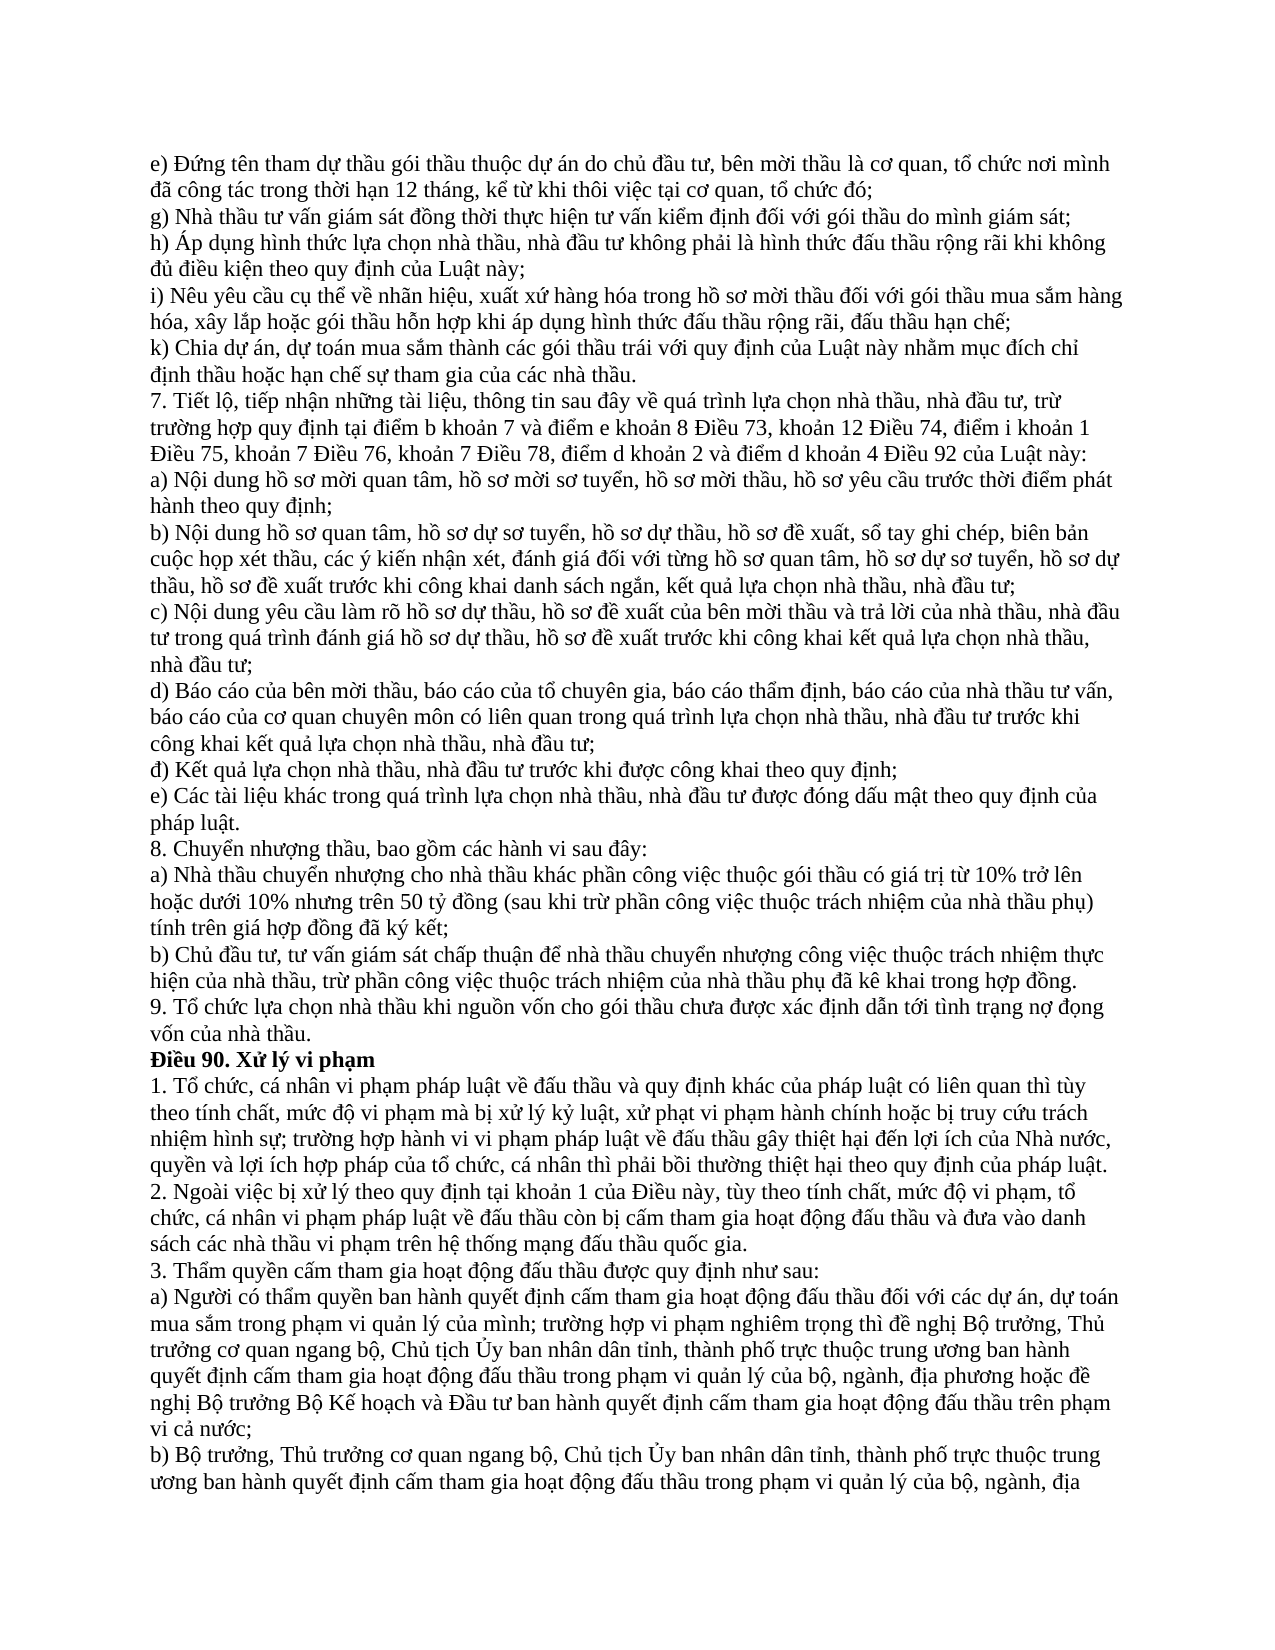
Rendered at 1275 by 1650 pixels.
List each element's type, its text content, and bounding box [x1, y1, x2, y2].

text đ) Kết quả lựa chọn nhà thầu, nhà đầu tư trước khi được công khai theo quy định; [150, 756, 1125, 782]
text e) Các tài liệu khác trong quá trình lựa chọn nhà thầu, nhà đầu tư được đóng dấu mật theo quy định của pháp luật. [150, 782, 1125, 835]
text d) Báo cáo của bên mời thầu, báo cáo của tổ chuyên gia, báo cáo thẩm định, báo cáo của nhà thầu tư vấn, báo cáo của cơ quan chuyên môn có liên quan trong quá trình lựa chọn nhà thầu, nhà đầu tư trước khi công khai kết quả lựa chọn nhà thầu, nhà đầu tư; [150, 677, 1125, 756]
text 7. Tiết lộ, tiếp nhận những tài liệu, thông tin sau đây về quá trình lựa chọn nhà thầu, nhà đầu tư, trừ trường hợp quy định tại điểm b khoản 7 và điểm e khoản 8 Điều 73, khoản 12 Điều 74, điểm i khoản 1 Điều 75, khoản 7 Điều 76, khoản 7 Điều 78, điểm d khoản 2 và điểm d khoản 4 Điều 92 của Luật này: [150, 387, 1125, 466]
text e) Đứng tên tham dự thầu gói thầu thuộc dự án do chủ đầu tư, bên mời thầu là cơ quan, tổ chức nơi mình đã công tác trong thời hạn 12 tháng, kể từ khi thôi việc tại cơ quan, tổ chức đó; [150, 150, 1125, 203]
text 2. Ngoài việc bị xử lý theo quy định tại khoản 1 của Điều này, tùy theo tính chất, mức độ vi phạm, tổ chức, cá nhân vi phạm pháp luật về đấu thầu còn bị cấm tham gia hoạt động đấu thầu và đưa vào danh sách các nhà thầu vi phạm trên hệ thống mạng đấu thầu quốc gia. [150, 1178, 1125, 1257]
text a) Nhà thầu chuyển nhượng cho nhà thầu khác phần công việc thuộc gói thầu có giá trị từ 10% trở lên hoặc dưới 10% nhưng trên 50 tỷ đồng (sau khi trừ phần công việc thuộc trách nhiệm của nhà thầu phụ) tính trên giá hợp đồng đã ký kết; [150, 862, 1125, 941]
text b) Chủ đầu tư, tư vấn giám sát chấp thuận để nhà thầu chuyển nhượng công việc thuộc trách nhiệm thực hiện của nhà thầu, trừ phần công việc thuộc trách nhiệm của nhà thầu phụ đã kê khai trong hợp đồng. [150, 941, 1125, 993]
text a) Người có thẩm quyền ban hành quyết định cấm tham gia hoạt động đấu thầu đối với các dự án, dự toán mua sắm trong phạm vi quản lý của mình; trường hợp vi phạm nghiêm trọng thì đề nghị Bộ trưởng, Thủ trưởng cơ quan ngang bộ, Chủ tịch Ủy ban nhân dân tỉnh, thành phố trực thuộc trung ương ban hành quyết định cấm tham gia hoạt động đấu thầu trong phạm vi quản lý của bộ, ngành, địa phương hoặc đề nghị Bộ trưởng Bộ Kế hoạch và Đầu tư ban hành quyết định cấm tham gia hoạt động đấu thầu trên phạm vi cả nước; [150, 1283, 1125, 1441]
text 9. Tổ chức lựa chọn nhà thầu khi nguồn vốn cho gói thầu chưa được xác định dẫn tới tình trạng nợ đọng vốn của nhà thầu. [150, 993, 1125, 1046]
text g) Nhà thầu tư vấn giám sát đồng thời thực hiện tư vấn kiểm định đối với gói thầu do mình giám sát; [150, 203, 1125, 229]
text h) Áp dụng hình thức lựa chọn nhà thầu, nhà đầu tư không phải là hình thức đấu thầu rộng rãi khi không đủ điều kiện theo quy định của Luật này; [150, 229, 1125, 282]
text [150, 1441, 1125, 1494]
text i) Nêu yêu cầu cụ thể về nhãn hiệu, xuất xứ hàng hóa trong hồ sơ mời thầu đối với gói thầu mua sắm hàng hóa, xây lắp hoặc gói thầu hỗn hợp khi áp dụng hình thức đấu thầu rộng rãi, đấu thầu hạn chế; [150, 282, 1125, 334]
text 1. Tổ chức, cá nhân vi phạm pháp luật về đấu thầu và quy định khác của pháp luật có liên quan thì tùy theo tính chất, mức độ vi phạm mà bị xử lý kỷ luật, xử phạt vi phạm hành chính hoặc bị truy cứu trách nhiệm hình sự; trường hợp hành vi vi phạm pháp luật về đấu thầu gây thiệt hại đến lợi ích của Nhà nước, quyền và lợi ích hợp pháp của tổ chức, cá nhân thì phải bồi thường thiệt hại theo quy định của pháp luật. [150, 1072, 1125, 1178]
text c) Nội dung yêu cầu làm rõ hồ sơ dự thầu, hồ sơ đề xuất của bên mời thầu và trả lời của nhà thầu, nhà đầu tư trong quá trình đánh giá hồ sơ dự thầu, hồ sơ đề xuất trước khi công khai kết quả lựa chọn nhà thầu, nhà đầu tư; [150, 598, 1125, 677]
text k) Chia dự án, dự toán mua sắm thành các gói thầu trái với quy định của Luật này nhằm mục đích chỉ định thầu hoặc hạn chế sự tham gia của các nhà thầu. [150, 334, 1125, 387]
text 8. Chuyển nhượng thầu, bao gồm các hành vi sau đây: [150, 835, 1125, 862]
text 3. Thẩm quyền cấm tham gia hoạt động đấu thầu được quy định như sau: [150, 1257, 1125, 1283]
text Điều 90. Xử lý vi phạm [150, 1046, 1125, 1072]
text a) Nội dung hồ sơ mời quan tâm, hồ sơ mời sơ tuyển, hồ sơ mời thầu, hồ sơ yêu cầu trước thời điểm phát hành theo quy định; [150, 466, 1125, 519]
text b) Nội dung hồ sơ quan tâm, hồ sơ dự sơ tuyển, hồ sơ dự thầu, hồ sơ đề xuất, sổ tay ghi chép, biên bản cuộc họp xét thầu, các ý kiến nhận xét, đánh giá đối với từng hồ sơ quan tâm, hồ sơ dự sơ tuyển, hồ sơ dự thầu, hồ sơ đề xuất trước khi công khai danh sách ngắn, kết quả lựa chọn nhà thầu, nhà đầu tư; [150, 519, 1125, 598]
